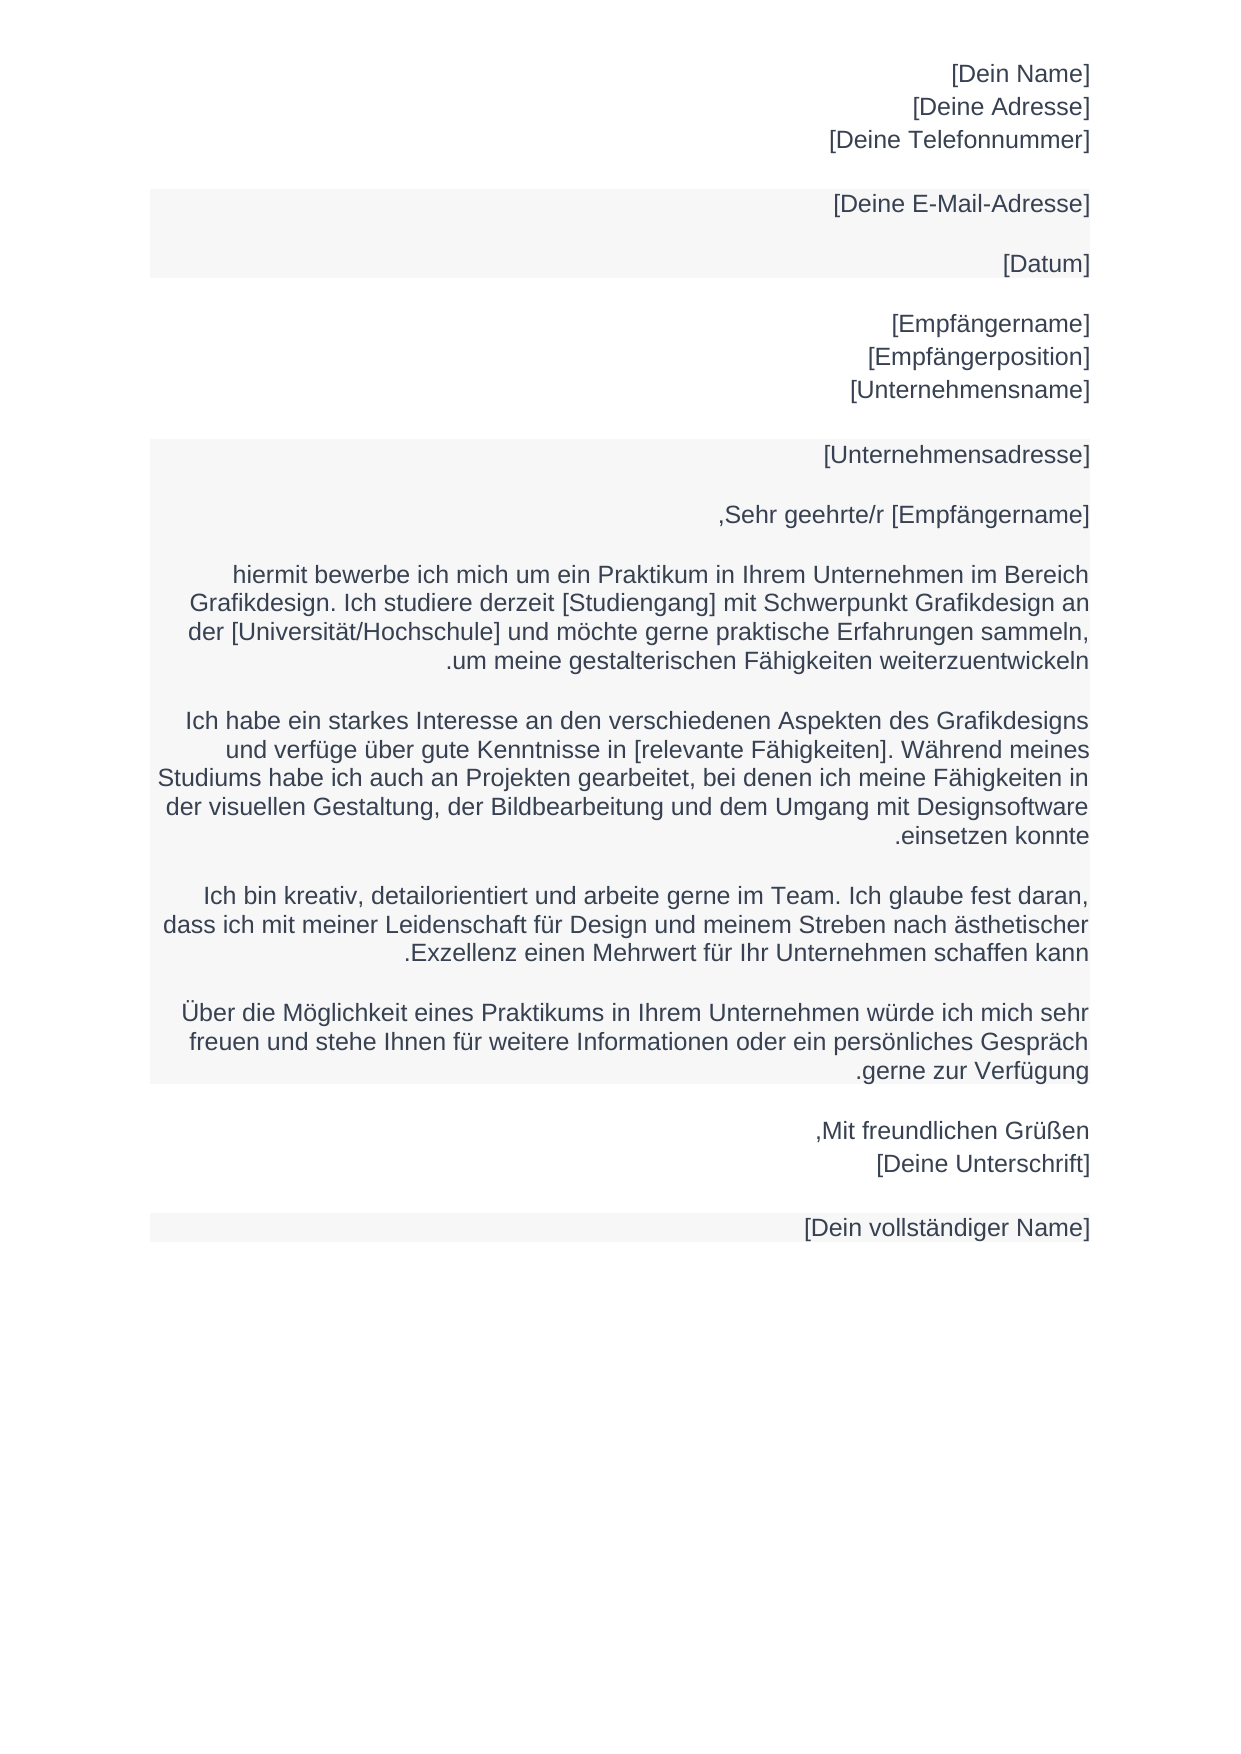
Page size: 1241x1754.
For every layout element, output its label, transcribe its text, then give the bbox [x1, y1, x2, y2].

text Sehr geehrte/r [Empfängername], [150, 499, 1090, 528]
text [Deine E-Mail-Adresse] [150, 189, 1090, 218]
text [Empfängername] [150, 309, 1090, 338]
text Über die Möglichkeit eines Praktikums in Ihrem Unternehmen würde ich mich sehr freuen und stehe Ihnen für weitere Informationen oder ein persönliches Gespräch gerne zur Verfügung. [150, 998, 1090, 1084]
text [Empfängerposition] [150, 342, 1090, 371]
text [Dein vollständiger Name] [150, 1213, 1090, 1242]
text Ich habe ein starkes Interesse an den verschiedenen Aspekten des Grafikdesigns und verfüge über gute Kenntnisse in [relevante Fähigkeiten]. Während meines Studiums habe ich auch an Projekten gearbeitet, bei denen ich meine Fähigkeiten in der visuellen Gestaltung, der Bildbearbeitung und dem Umgang mit Designsoftware einsetzen konnte. [150, 706, 1090, 849]
text hiermit bewerbe ich mich um ein Praktikum in Ihrem Unternehmen im Bereich Grafikdesign. Ich studiere derzeit [Studiengang] mit Schwerpunkt Grafikdesign an der [Universität/Hochschule] und möchte gerne praktische Erfahrungen sammeln, um meine gestalterischen Fähigkeiten weiterzuentwickeln. [150, 559, 1090, 674]
text [Unternehmensname] [150, 375, 1090, 404]
text [Unternehmensadresse] [150, 439, 1090, 468]
text [Deine Adresse] [150, 92, 1090, 121]
text [Deine Telefonnummer] [150, 125, 1090, 154]
text [Datum] [150, 249, 1090, 278]
text [Deine Unterschrift] [150, 1149, 1090, 1178]
text [Dein Name] [150, 59, 1090, 88]
text Mit freundlichen Grüßen, [150, 1116, 1090, 1144]
text Ich bin kreativ, detailorientiert und arbeite gerne im Team. Ich glaube fest daran, dass ich mit meiner Leidenschaft für Design und meinem Streben nach ästhetischer Exzellenz einen Mehrwert für Ihr Unternehmen schaffen kann. [150, 881, 1090, 967]
